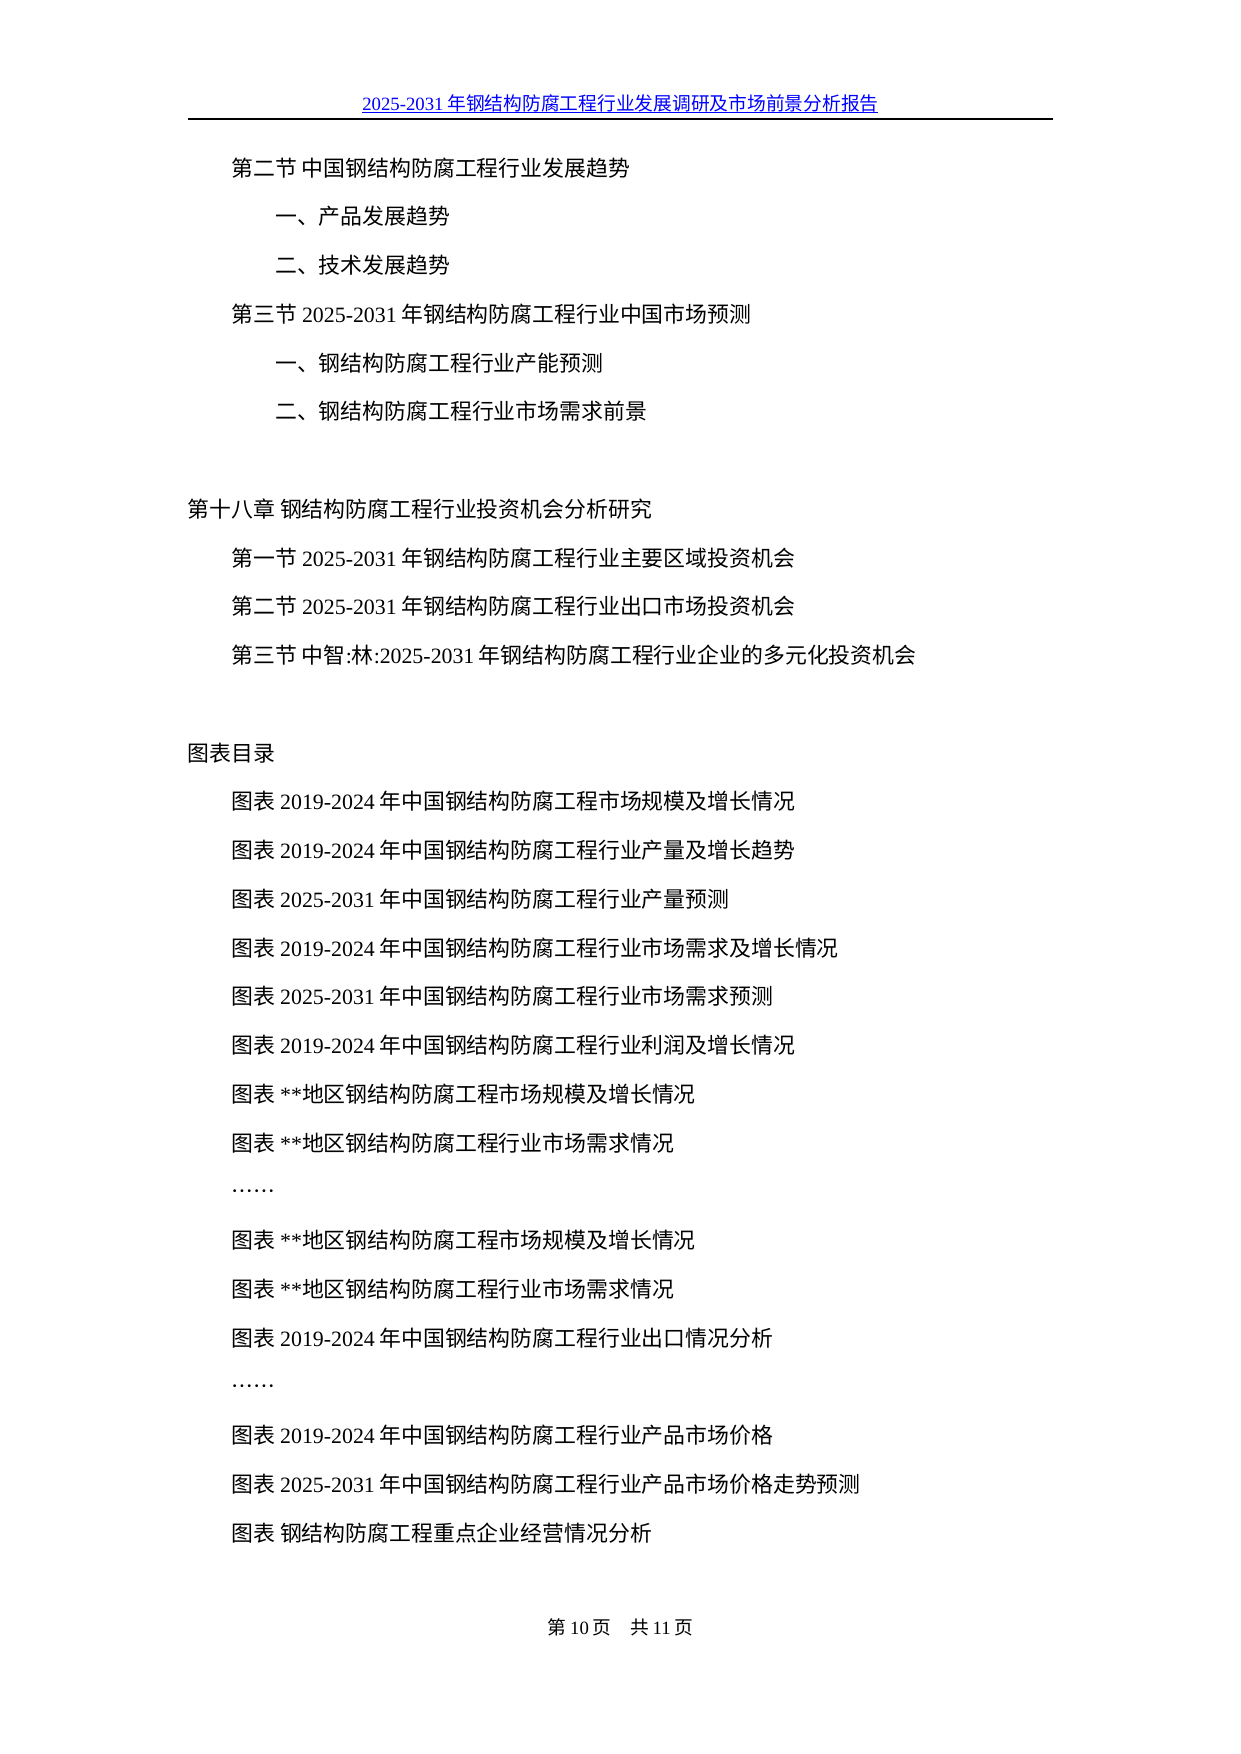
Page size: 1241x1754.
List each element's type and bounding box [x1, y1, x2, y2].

text [187, 150, 1053, 1548]
